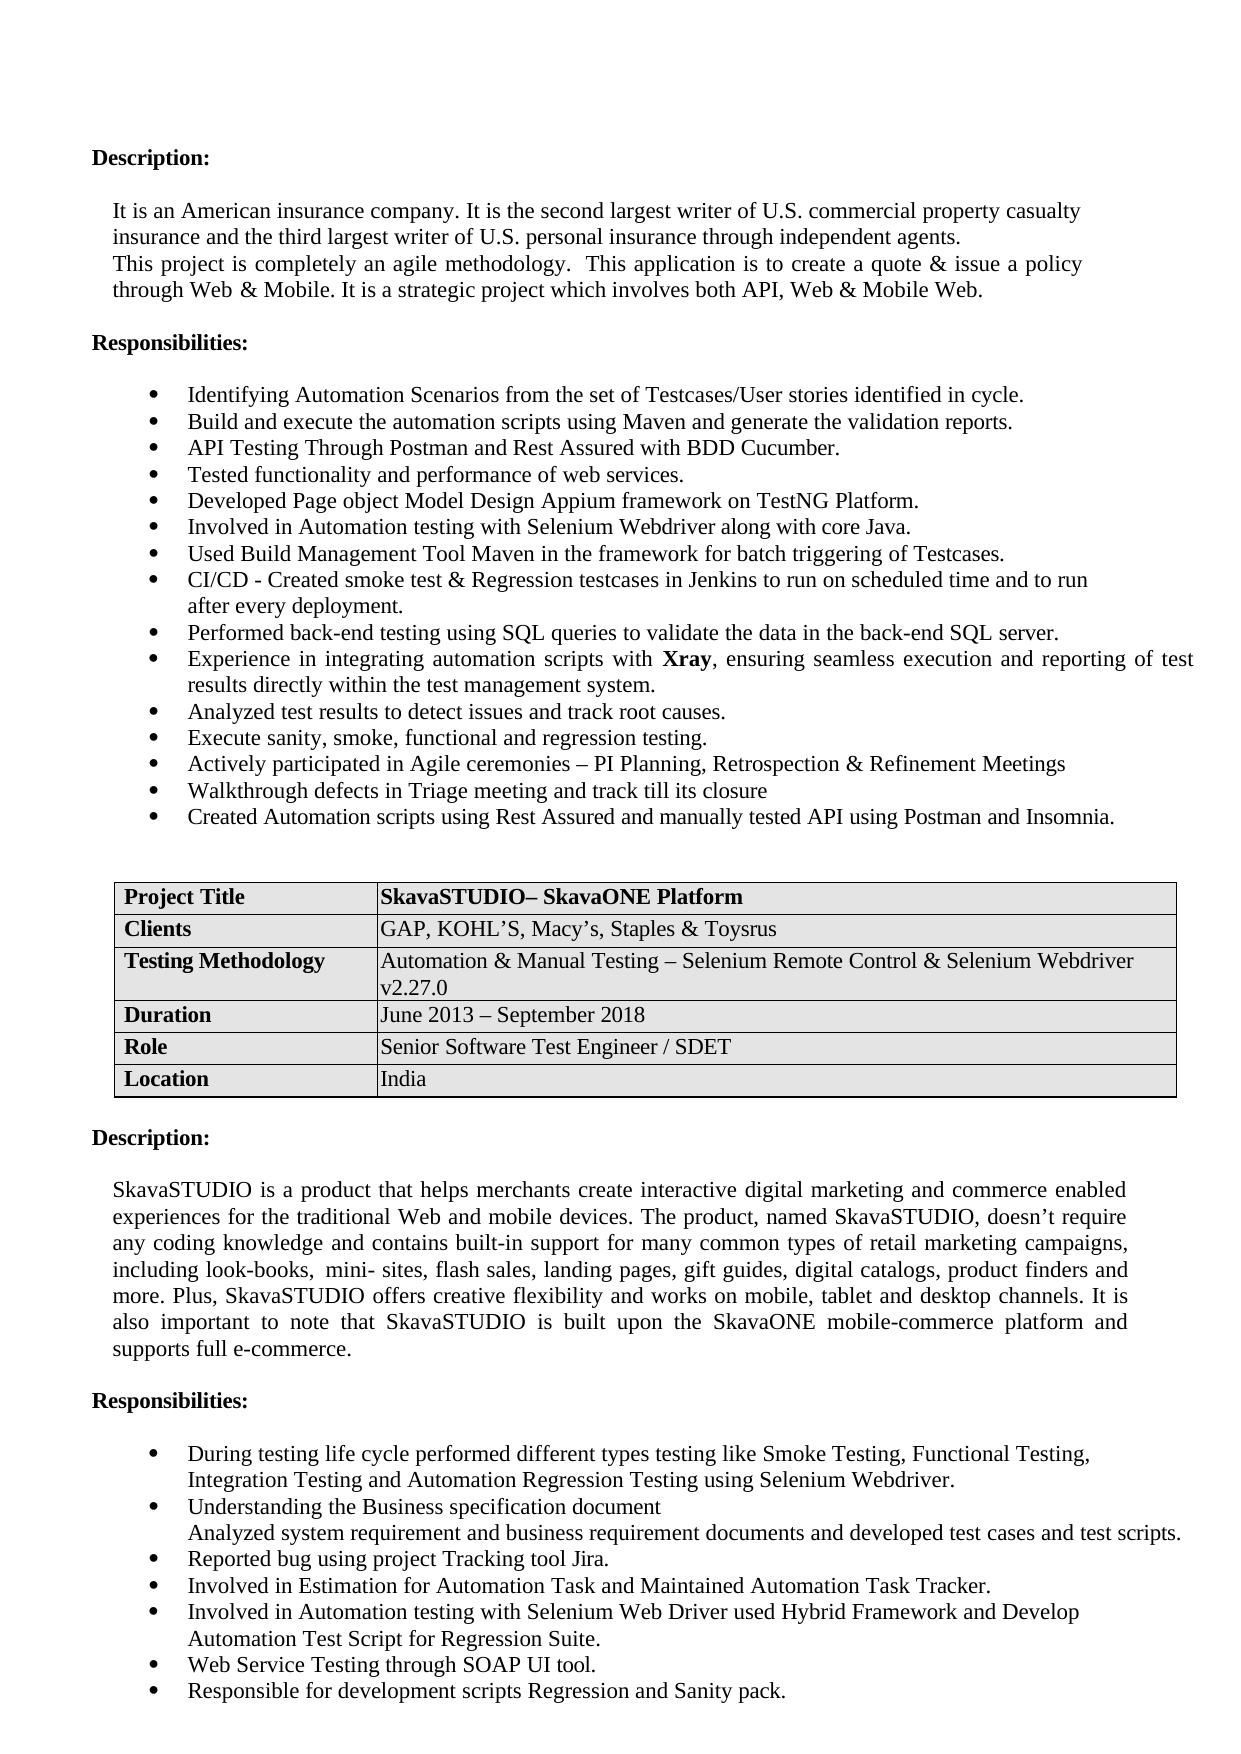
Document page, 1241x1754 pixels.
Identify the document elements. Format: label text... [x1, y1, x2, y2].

list Build and execute the automation scripts using Maven and generate the validation reports. [149, 408, 1194, 434]
list Execute sanity, smoke, functional and regression testing. [149, 724, 1194, 751]
table_cell Automation & Manual Testing – Selenium Remote Control & Selenium Webdriver v2.27.0 [378, 948, 1176, 1000]
list Walkthrough defects in Triage meeting and track till its closure [149, 777, 1194, 803]
list Involved in Automation testing with Selenium Web Driver used Hybrid Framework and Develop Automation Test Script for Regression Suite. [149, 1598, 1168, 1651]
subtitle Responsibilities: [92, 329, 1194, 355]
table_cell Testing Methodology [115, 948, 377, 1000]
subtitle Responsibilities: [92, 1387, 1194, 1414]
table_cell Role [115, 1033, 377, 1064]
table_header SkavaSTUDIO– SkavaONE Platform [378, 883, 1176, 914]
list During testing life cycle performed different types testing like Smoke Testing, Functional Testing, Integration Testing and Automation Regression Testing using Selenium Webdriver. [149, 1440, 1184, 1493]
subtitle Description: [92, 1124, 1194, 1150]
table_cell Location [115, 1065, 377, 1096]
table_cell Duration [115, 1001, 377, 1032]
subtitle Description: [92, 144, 1194, 171]
text Analyzed system requirement and business requirement documents and developed test cases and test scripts. [187, 1519, 1194, 1546]
table_cell GAP, KOHL’S, Macy’s, Staples & Toysrus [378, 915, 1176, 947]
list Created Automation scripts using Rest Assured and manually tested API using Postman and Insomnia. [149, 803, 1194, 829]
list Analyzed test results to detect issues and track root causes. [149, 698, 1194, 724]
list Web Service Testing through SOAP UI tool. [149, 1651, 1194, 1677]
list Experience in integrating automation scripts with Xray, ensuring seamless execution and reporting of test results directly within the test management system. [149, 645, 1194, 698]
list Involved in Automation testing with Selenium Webdriver along with core Java. [149, 513, 1194, 540]
table_cell June 2013 – September 2018 [378, 1001, 1176, 1032]
list Reported bug using project Tracking tool Jira. [149, 1546, 1194, 1572]
list Identifying Automation Scenarios from the set of Testcases/User stories identified in cycle. [149, 382, 1194, 408]
text It is an American insurance company. It is the second largest writer of U.S. commercial property casualty insurance and the third largest writer of U.S. personal insurance through independent agents. [112, 197, 1122, 250]
list Involved in Estimation for Automation Task and Maintained Automation Task Tracker. [149, 1572, 1194, 1598]
list CI/CD - Created smoke test & Regression testcases in Jenkins to run on scheduled time and to run after every deployment. [149, 566, 1102, 619]
list Performed back-end testing using SQL queries to validate the data in the back-end SQL server. [149, 619, 1194, 645]
list Actively participated in Agile ceremonies – PI Planning, Retrospection & Refinement Meetings [149, 751, 1194, 777]
table_cell Clients [115, 915, 377, 947]
list Responsible for development scripts Regression and Sanity pack. [149, 1677, 1194, 1704]
text SkavaSTUDIO is a product that helps merchants create interactive digital marketing and commerce enabled experiences for the traditional Web and mobile devices. The product, named SkavaSTUDIO, doesn’t require any coding knowledge and contains built-in support for many common types of retail marketing campaigns, including look-books, mini- sites, flash sales, landing pages, gift guides, digital catalogs, product finders and more. Plus, SkavaSTUDIO offers creative flexibility and works on mobile, tablet and desktop channels. It is also important to note that SkavaSTUDIO is built upon the SkavaONE mobile-commerce platform and supports full e-commerce. [112, 1177, 1129, 1361]
list Tested functionality and performance of web services. [149, 461, 1194, 487]
table_cell Senior Software Test Engineer / SDET [378, 1033, 1176, 1064]
table_header Project Title [115, 883, 377, 914]
list API Testing Through Postman and Rest Assured with BDD Cucumber. [149, 434, 1194, 461]
text This project is completely an agile methodology. This application is to create a quote & issue a policy through Web & Mobile. It is a strategic project which involves both API, Web & Mobile Web. [112, 250, 1122, 302]
list Used Build Management Tool Maven in the framework for batch triggering of Testcases. [149, 540, 1194, 566]
list Developed Page object Model Design Appium framework on TestNG Platform. [149, 487, 1194, 513]
table_cell India [378, 1065, 1176, 1096]
list Understanding the Business specification document [149, 1493, 1194, 1519]
